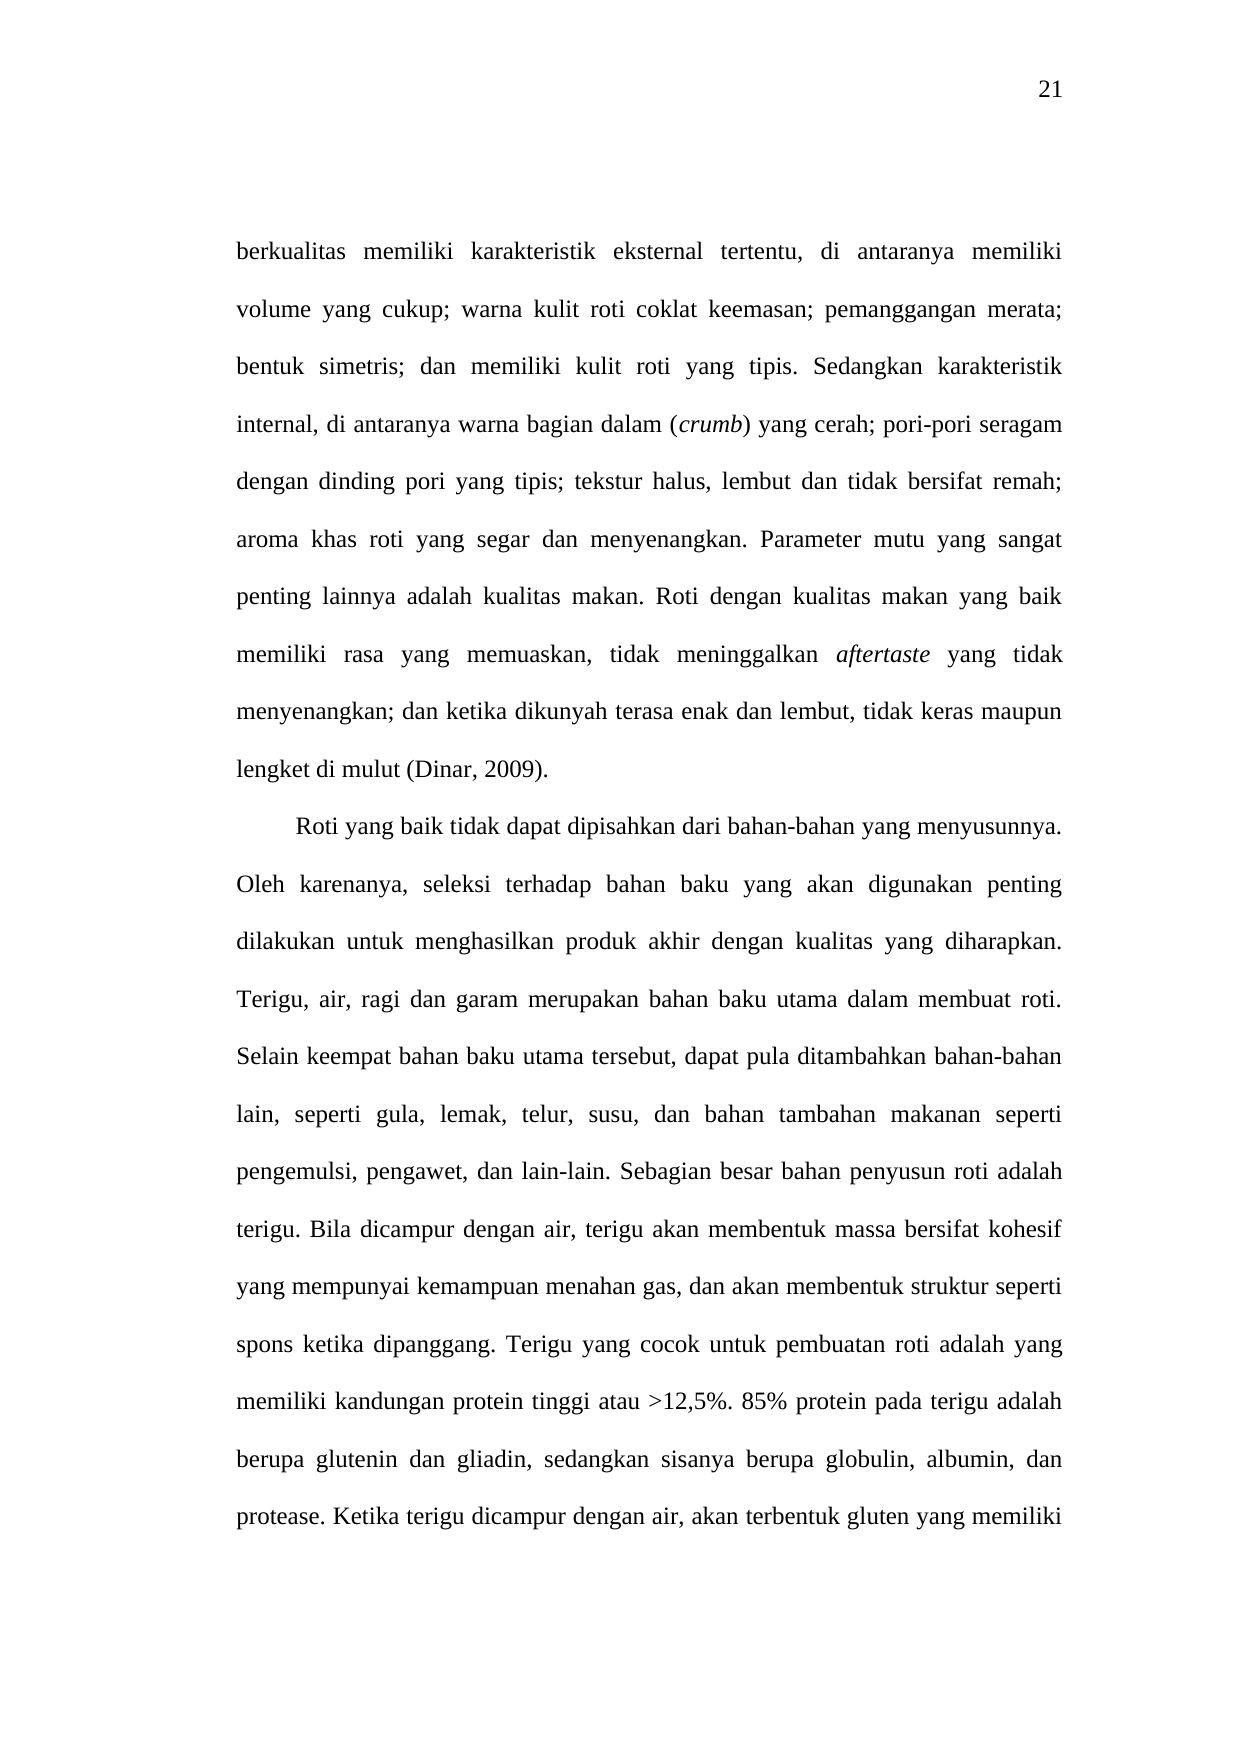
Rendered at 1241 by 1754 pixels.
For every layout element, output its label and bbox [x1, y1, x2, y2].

text [236, 236, 1063, 782]
text [236, 811, 1063, 1530]
